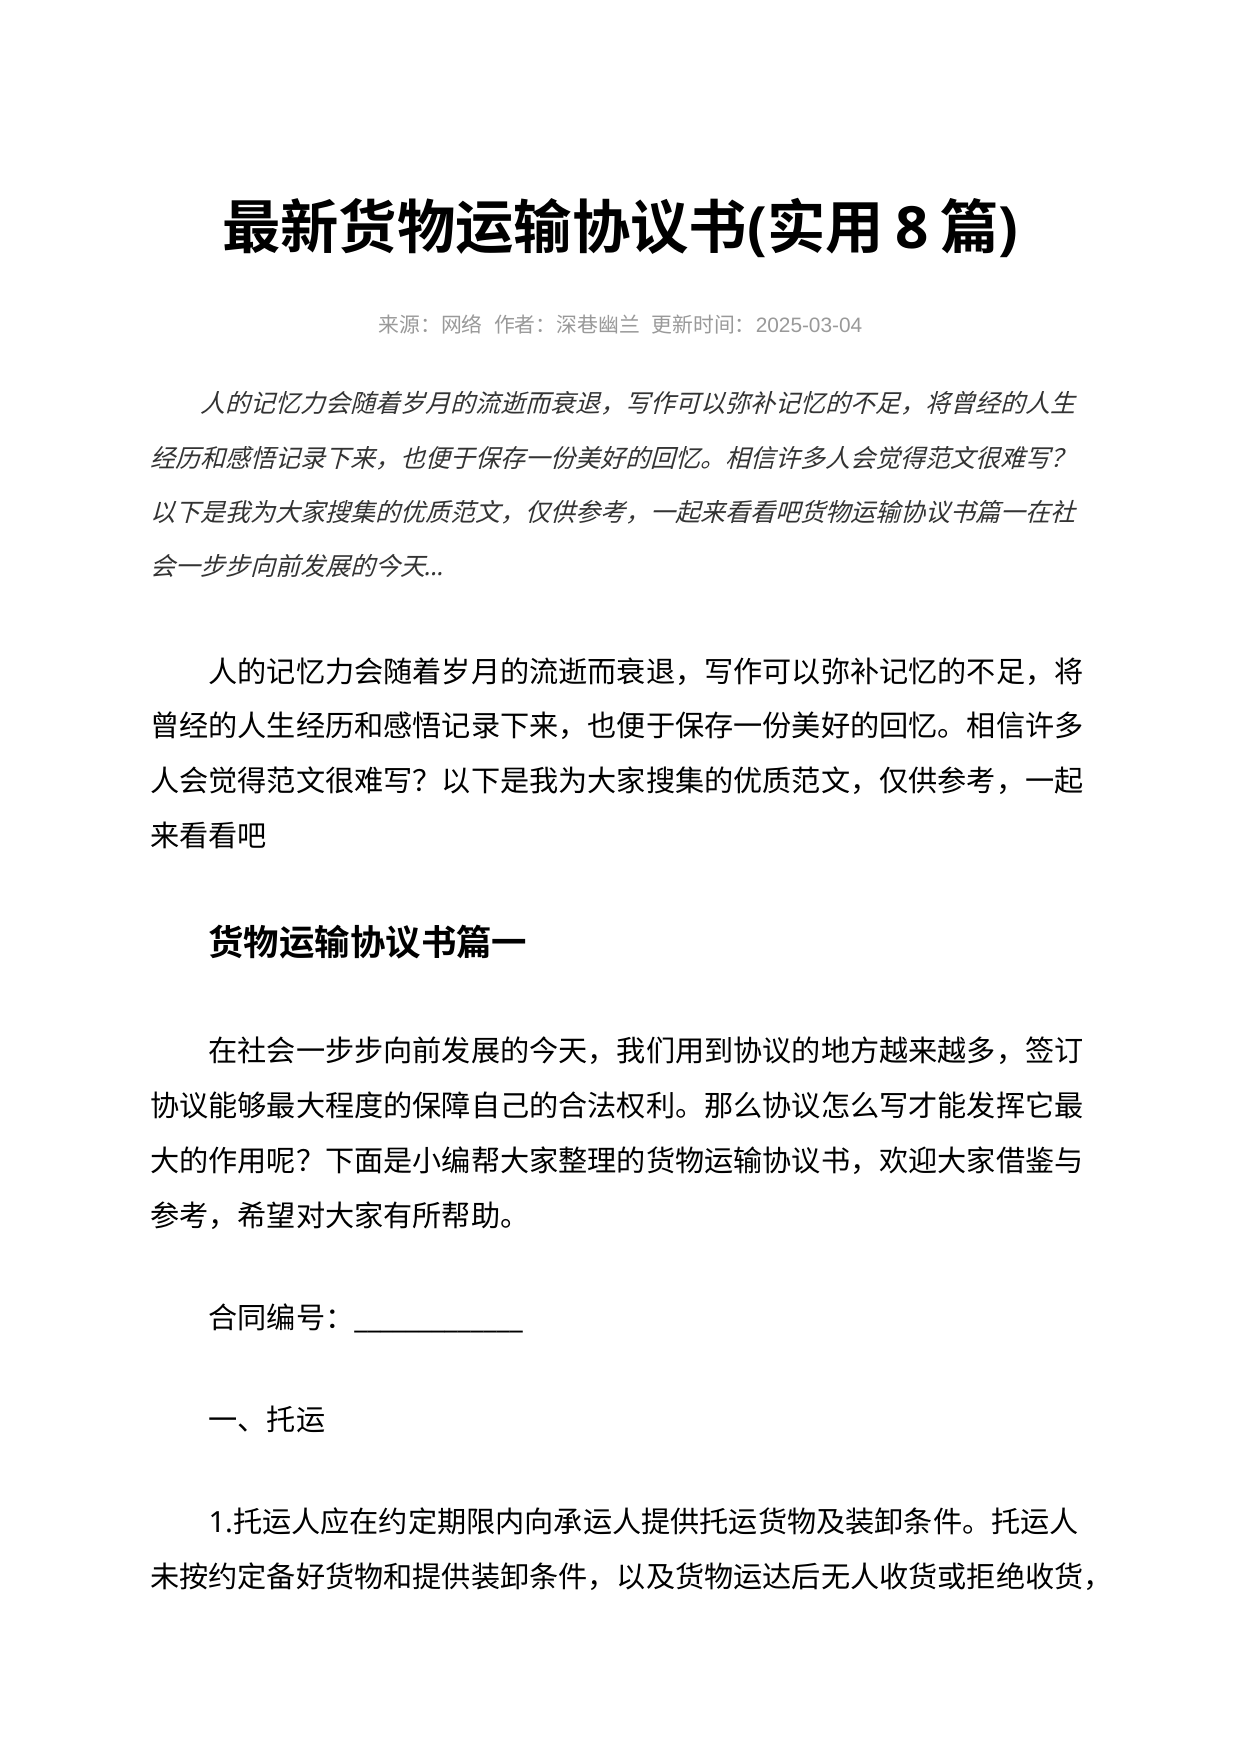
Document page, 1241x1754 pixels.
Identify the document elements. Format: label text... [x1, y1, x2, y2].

text 人的记忆力会随着岁月的流逝而衰退，写作可以弥补记忆的不足，将曾经的人生经历和感悟记录下来，也便于保存一份美好的回忆。相信许多人会觉得范文很难写？以下是我为大家搜集的优质范文，仅供参考，一起来看看吧货物运输协议书篇一在社会一步步向前发展的今天... [150, 384, 1090, 583]
text 来源：网络 作者：深巷幽兰 更新时间：2025-03-04 [150, 313, 1090, 337]
text 在社会一步步向前发展的今天，我们用到协议的地方越来越多，签订协议能够最大程度的保障自己的合法权利。那么协议怎么写才能发挥它最大的作用呢？下面是小编帮大家整理的货物运输协议书，欢迎大家借鉴与参考，希望对大家有所帮助。 [150, 1028, 1090, 1235]
text 人的记忆力会随着岁月的流逝而衰退，写作可以弥补记忆的不足，将曾经的人生经历和感悟记录下来，也便于保存一份美好的回忆。相信许多人会觉得范文很难写？以下是我为大家搜集的优质范文，仅供参考，一起来看看吧 [150, 648, 1090, 855]
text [150, 1498, 1090, 1596]
subtitle 最新货物运输协议书(实用8篇) [150, 181, 1090, 266]
text 一、托运 [150, 1396, 1090, 1439]
text 货物运输协议书篇一 [150, 914, 1090, 966]
text 合同编号：_____________ [150, 1294, 1090, 1337]
